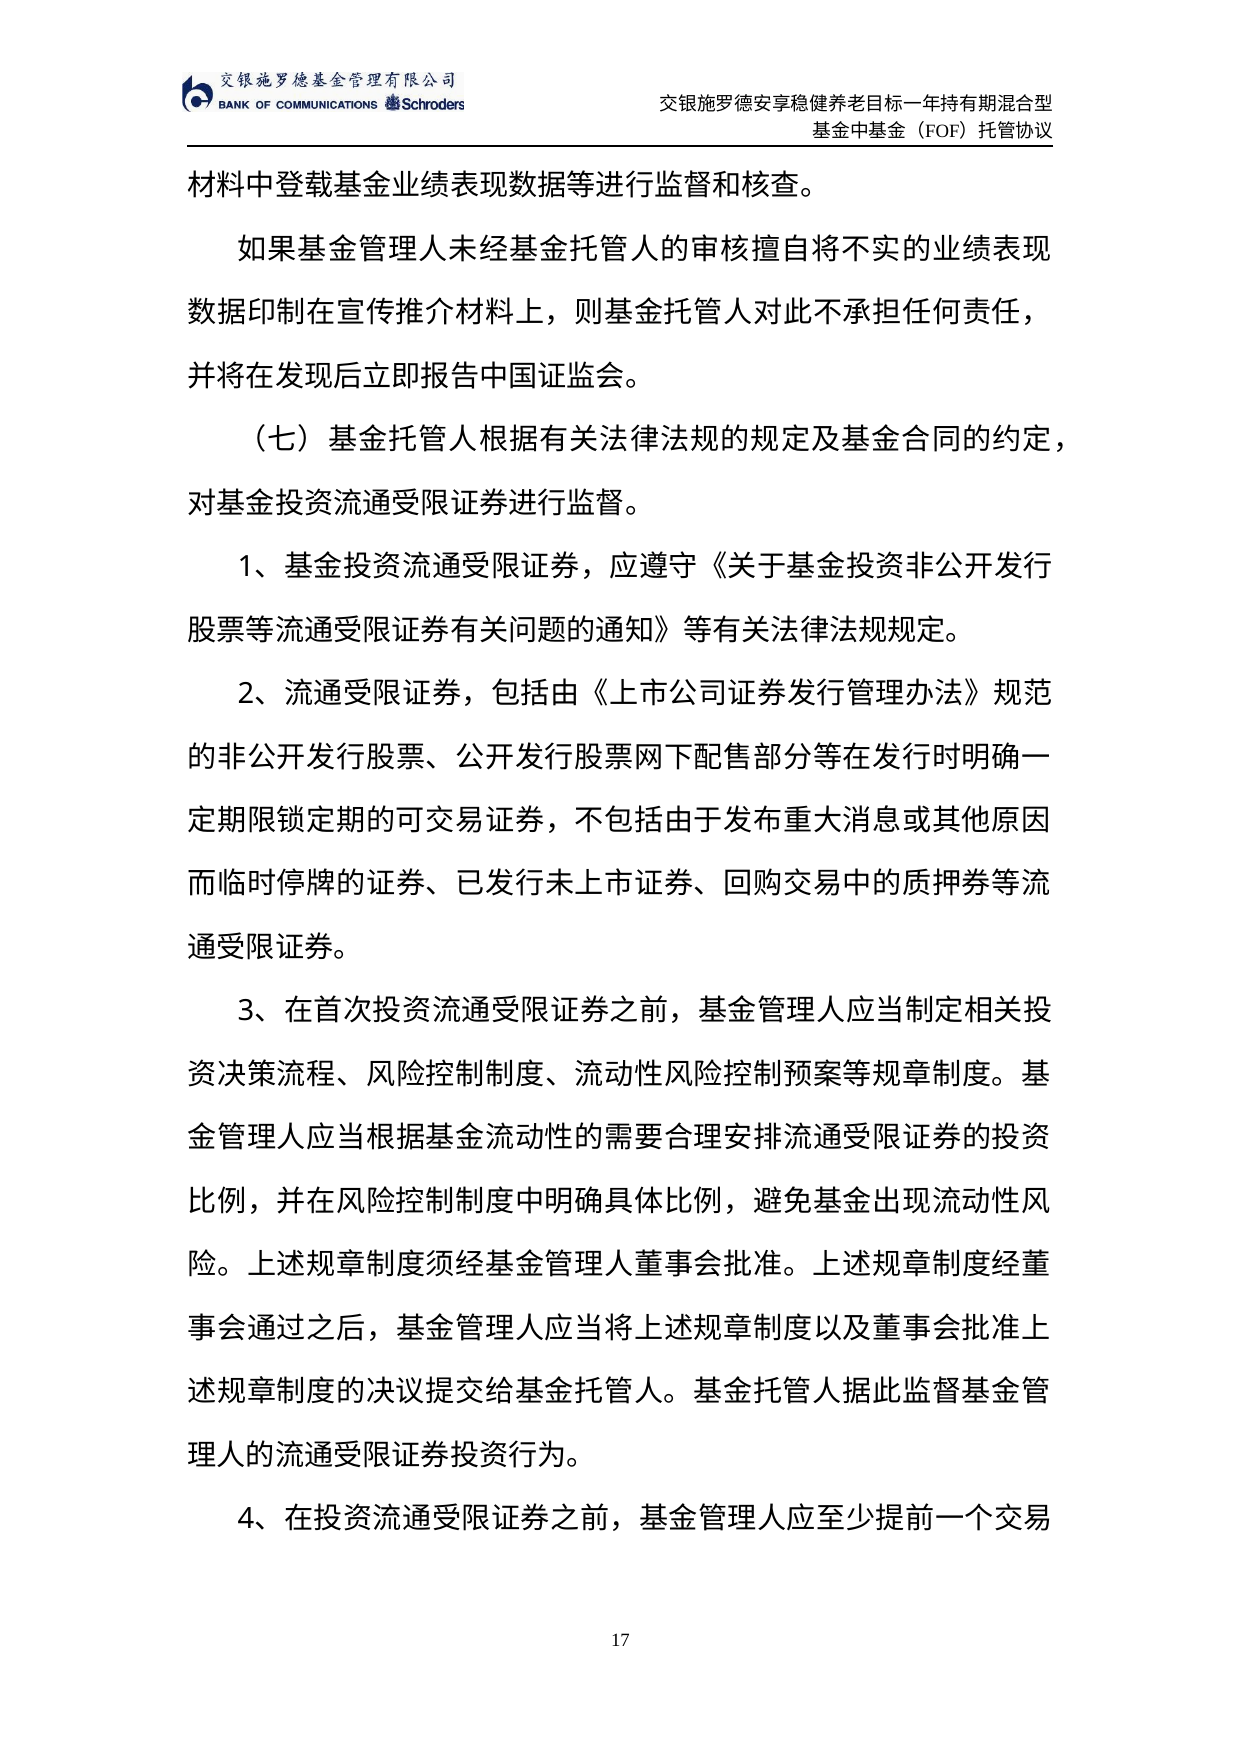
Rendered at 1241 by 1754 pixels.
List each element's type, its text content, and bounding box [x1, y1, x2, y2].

text （七）基金托管人根据有关法律法规的规定及基金合同的约定，对基金投资流通受限证券进行监督。 [187, 416, 1053, 521]
text 3、在首次投资流通受限证券之前，基金管理人应当制定相关投资决策流程、风险控制制度、流动性风险控制预案等规章制度。基金管理人应当根据基金流动性的需要合理安排流通受限证券的投资比例，并在风险控制制度中明确具体比例，避免基金出现流动性风险。上述规章制度须经基金管理人董事会批准。上述规章制度经董事会通过之后，基金管理人应当将上述规章制度以及董事会批准上述规章制度的决议提交给基金托管人。基金托管人据此监督基金管理人的流通受限证券投资行为。 [187, 987, 1053, 1473]
picture [182, 72, 464, 112]
text 1、基金投资流通受限证券，应遵守《关于基金投资非公开发行股票等流通受限证券有关问题的通知》等有关法律法规规定。 [187, 543, 1053, 648]
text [187, 162, 1053, 204]
text 如果基金管理人未经基金托管人的审核擅自将不实的业绩表现数据印制在宣传推介材料上，则基金托管人对此不承担任何责任，并将在发现后立即报告中国证监会。 [187, 225, 1053, 394]
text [187, 1494, 1053, 1537]
text 2、流通受限证券，包括由《上市公司证券发行管理办法》规范的非公开发行股票、公开发行股票网下配售部分等在发行时明确一定期限锁定期的可交易证券，不包括由于发布重大消息或其他原因而临时停牌的证券、已发行未上市证券、回购交易中的质押券等流通受限证券。 [187, 669, 1053, 966]
